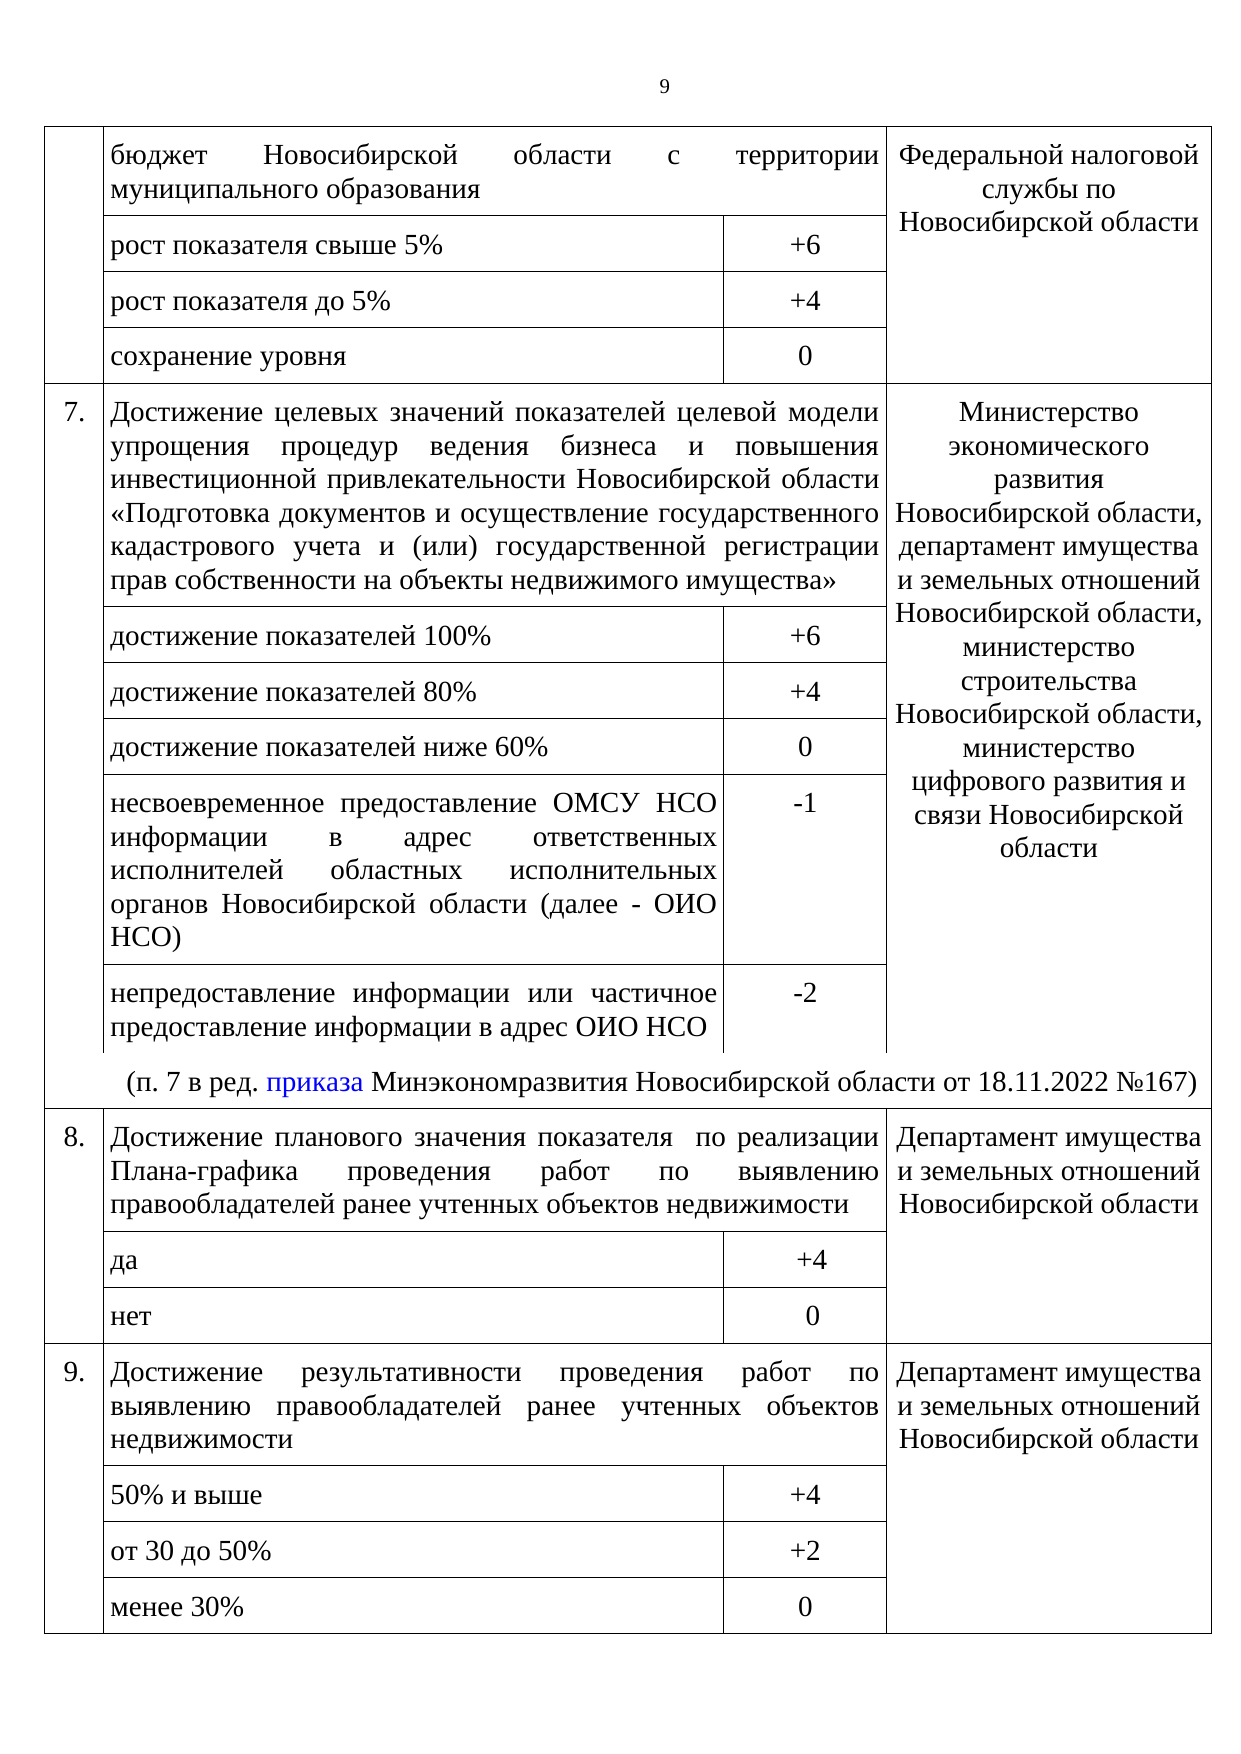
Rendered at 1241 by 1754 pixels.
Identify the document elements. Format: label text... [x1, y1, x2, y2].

table_cell +4 [724, 1466, 886, 1521]
table_cell -2 [724, 965, 886, 1053]
table_cell 8. [45, 1109, 103, 1342]
table_cell от 30 до 50% [104, 1522, 723, 1577]
table_cell рост показателя свыше 5% [104, 216, 723, 271]
table_cell -1 [724, 775, 886, 964]
table_cell +6 [724, 216, 886, 271]
table_cell +4 [724, 1232, 886, 1287]
table_cell нет [104, 1288, 723, 1342]
table_cell 0 [724, 1578, 886, 1633]
table_cell +2 [724, 1522, 886, 1577]
table_cell +4 [724, 663, 886, 718]
table_cell Департамент имущества и земельных отношений Новосибирской области [887, 1109, 1211, 1342]
table_cell сохранение уровня [104, 328, 723, 383]
table_cell да [104, 1232, 723, 1287]
table_cell Министерство экономического развития Новосибирской области, департамент имущества и земельных отношений Новосибирской области, министерство строительства Новосибирской области, министерство цифрового развития и связи Новосибирской области [887, 384, 1211, 1053]
table_cell Достижение целевых значений показателей целевой модели упрощения процедур ведения бизнеса и повышения инвестиционной привлекательности Новосибирской области «Подготовка документов и осуществление государственного кадастрового учета и (или) государственной регистрации прав собственности на объекты недвижимого имущества» [104, 384, 886, 606]
table_cell достижение показателей ниже 60% [104, 719, 723, 774]
table_cell достижение показателей 80% [104, 663, 723, 718]
table_cell 9. [45, 1344, 103, 1633]
table_cell +4 [724, 272, 886, 327]
table_cell +6 [724, 607, 886, 662]
table_cell 0 [724, 719, 886, 774]
table_cell менее 30% [104, 1578, 723, 1633]
table_cell Департамент имущества и земельных отношений Новосибирской области [887, 1344, 1211, 1633]
table_cell достижение показателей 100% [104, 607, 723, 662]
table_cell 6. [45, 127, 103, 383]
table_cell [887, 127, 1211, 383]
table_cell Достижение результативности проведения работ по выявлению правообладателей ранее учтенных объектов недвижимости [104, 1344, 886, 1465]
table_cell непредоставление информации или частичное предоставление информации в адрес ОИО НСО [104, 965, 723, 1053]
table_cell рост показателя до 5% [104, 272, 723, 327]
table_cell Достижение планового значения показателя по реализации Плана-графика проведения работ по выявлению правообладателей ранее учтенных объектов недвижимости [104, 1109, 886, 1231]
table_cell 50% и выше [104, 1466, 723, 1521]
table_cell 0 [724, 328, 886, 383]
table_cell (п. 7 в ред. приказа Минэкономразвития Новосибирской области от 18.11.2022 №167) [45, 1053, 1211, 1108]
table_cell 7. [45, 384, 103, 1053]
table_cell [104, 127, 886, 215]
table_cell несвоевременное предоставление ОМСУ НСО информации в адрес ответственных исполнителей областных исполнительных органов Новосибирской области (далее - ОИО НСО) [104, 775, 723, 964]
table_cell 0 [724, 1288, 886, 1342]
